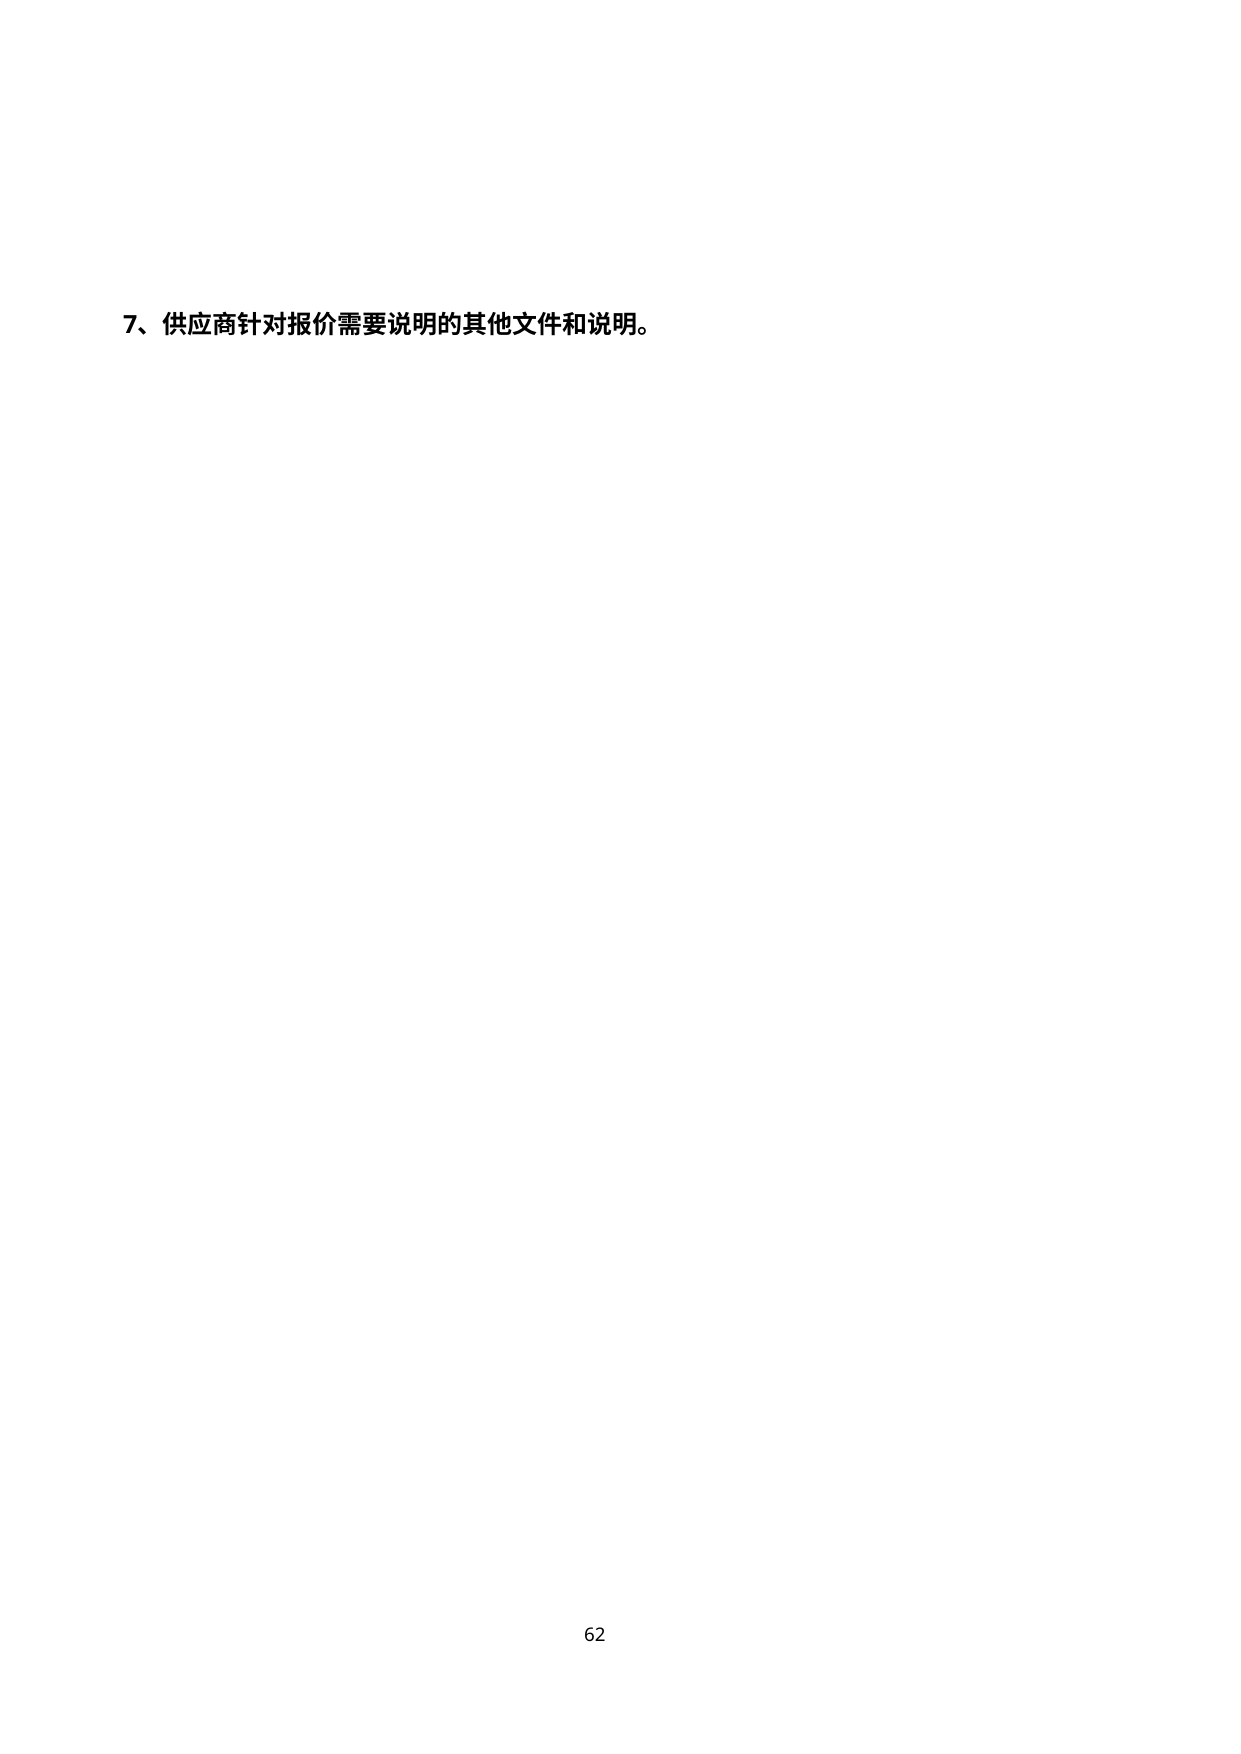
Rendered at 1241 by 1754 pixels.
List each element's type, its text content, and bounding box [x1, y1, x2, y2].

text 7、供应商针对报价需要说明的其他文件和说明。 [123, 305, 1123, 341]
